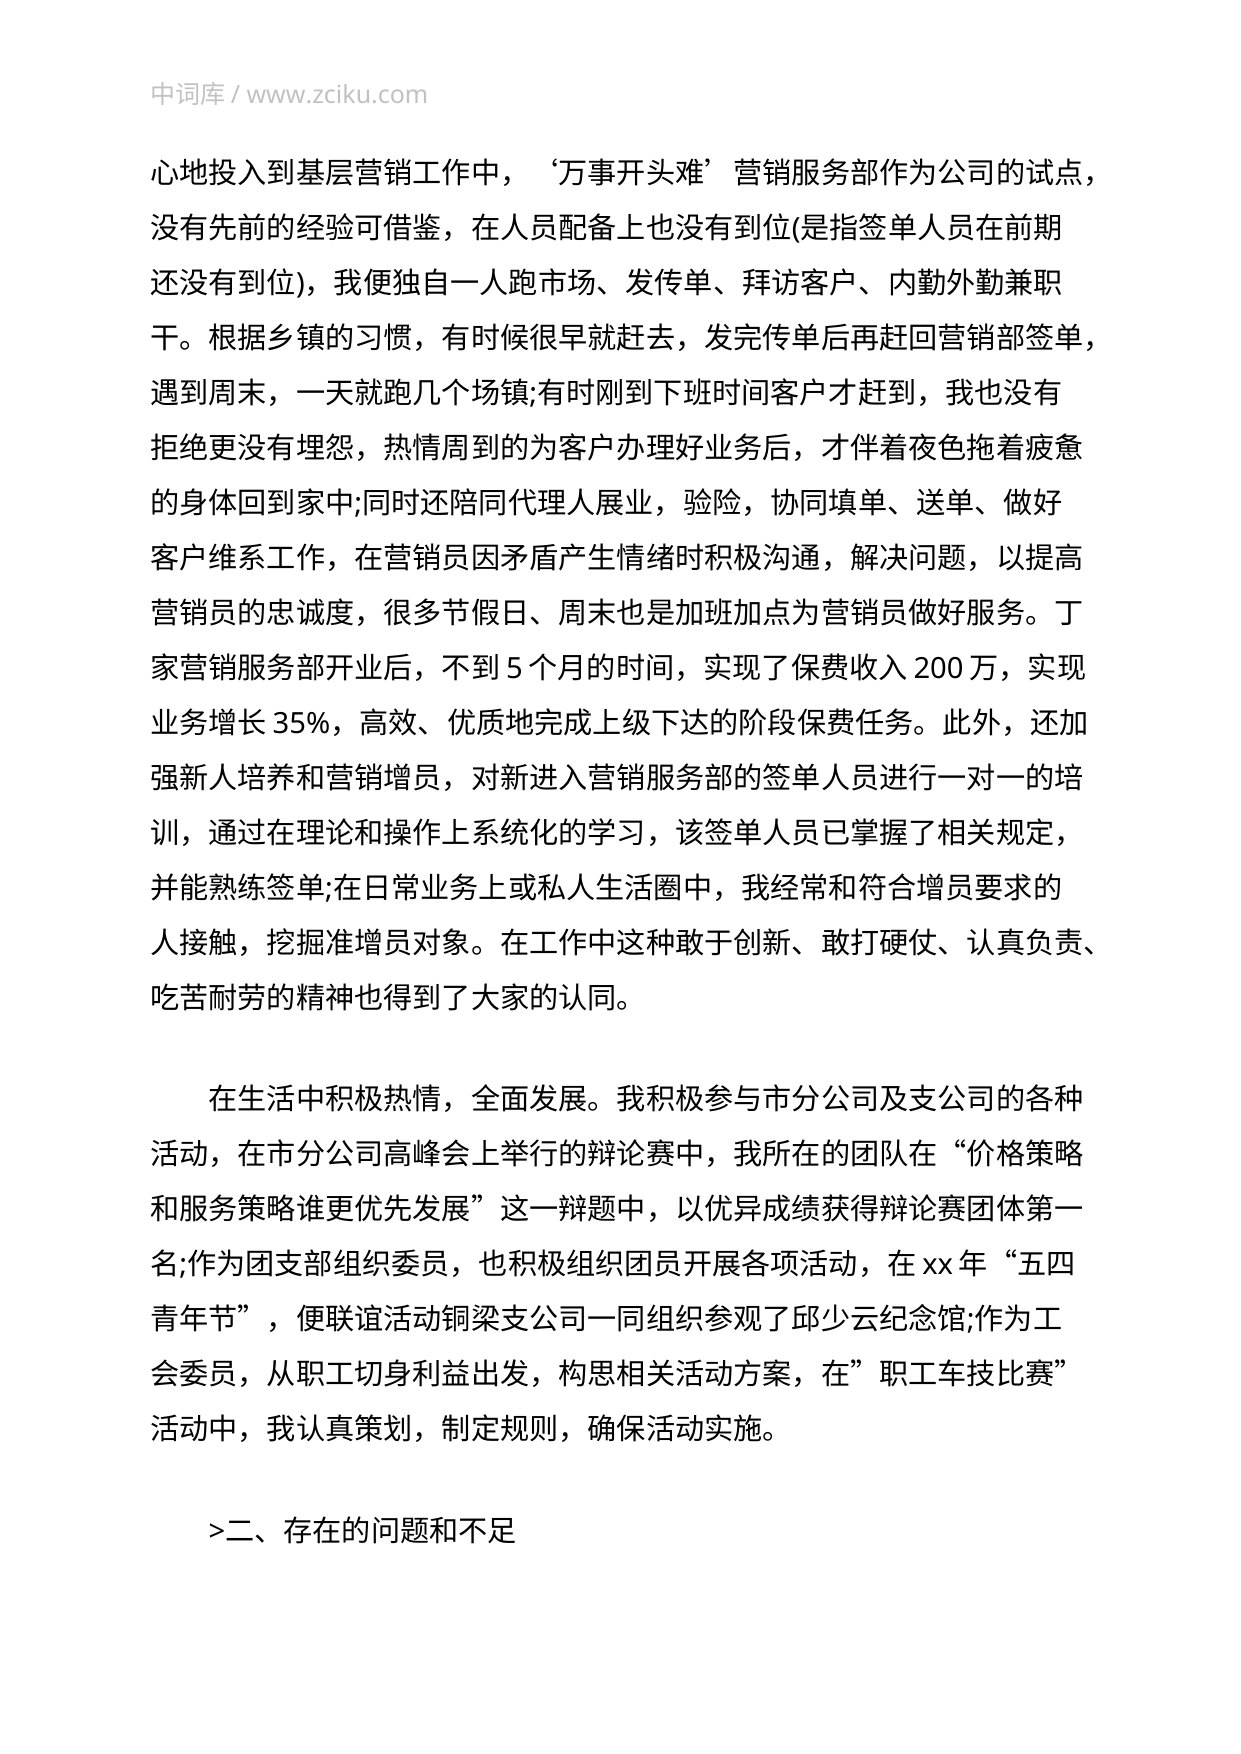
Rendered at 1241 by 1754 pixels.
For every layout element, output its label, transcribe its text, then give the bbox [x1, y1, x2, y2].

text >二、存在的问题和不足 [150, 1507, 1090, 1550]
text 在生活中积极热情，全面发展。我积极参与市分公司及支公司的各种活动，在市分公司高峰会上举行的辩论赛中，我所在的团队在“价格策略和服务策略谁更优先发展”这一辩题中，以优异成绩获得辩论赛团体第一名;作为团支部组织委员，也积极组织团员开展各项活动，在xx年“五四青年节”，便联谊活动铜梁支公司一同组织参观了邱少云纪念馆;作为工会委员，从职工切身利益出发，构思相关活动方案，在”职工车技比赛”活动中，我认真策划，制定规则，确保活动实施。 [150, 1076, 1090, 1448]
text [150, 150, 1090, 1016]
